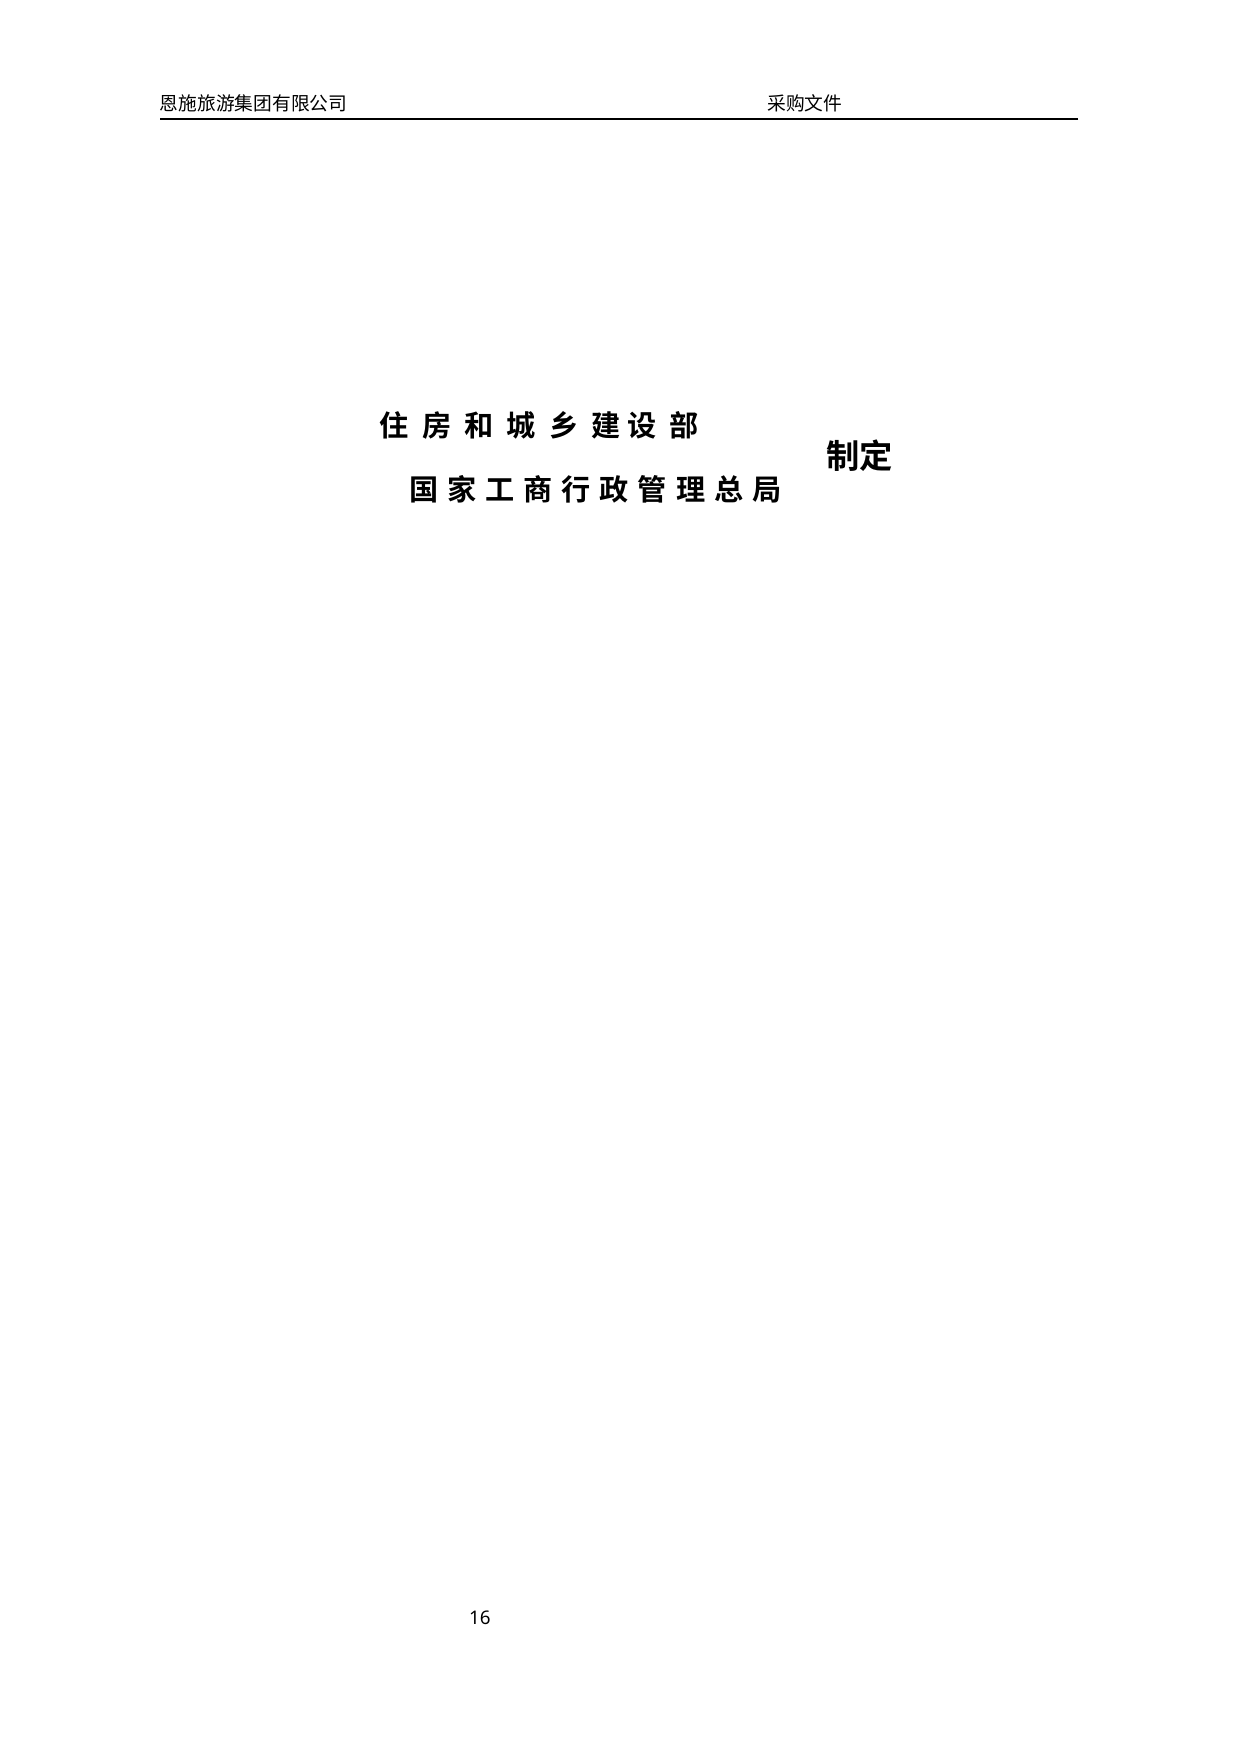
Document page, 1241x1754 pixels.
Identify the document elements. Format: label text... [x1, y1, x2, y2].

text 国家工商行政管理总局 [159, 466, 781, 508]
text 住 房 和 城 乡 建 设 部 [159, 403, 781, 445]
